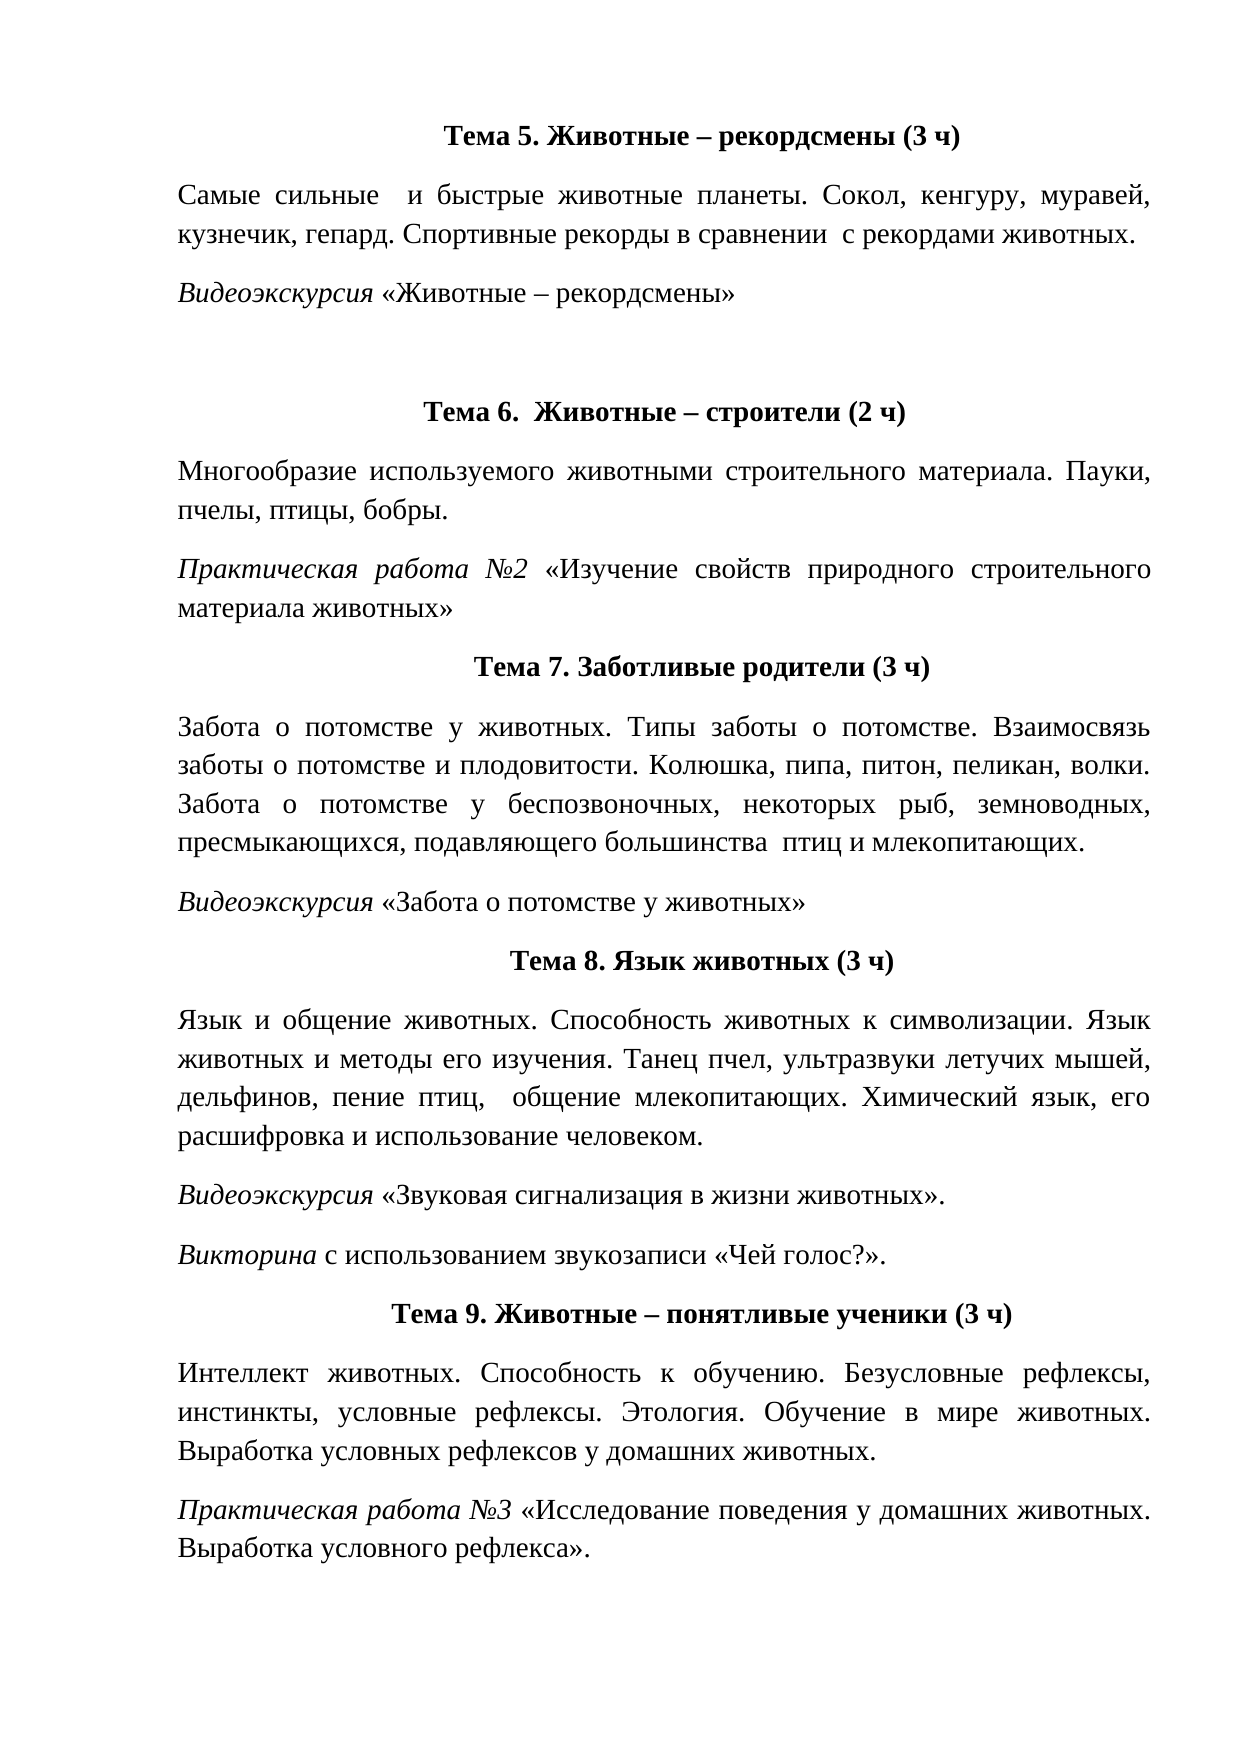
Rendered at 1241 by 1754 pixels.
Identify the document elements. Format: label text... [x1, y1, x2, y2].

text Многообразие используемого животными строительного материала. Пауки, пчелы, птицы, бобры. [177, 453, 1152, 526]
text Интеллект животных. Способность к обучению. Безусловные рефлексы, инстинкты, условные рефлексы. Этология. Обучение в мире животных. Выработка условных рефлексов у домашних животных. [177, 1356, 1152, 1466]
text Видеоэкскурсия «Звуковая сигнализация в жизни животных». [177, 1177, 1152, 1211]
list Тема 9. Животные – понятливые ученики (3 ч) [252, 1296, 1152, 1330]
list Тема 5. Животные – рекордсмены (3 ч) [252, 118, 1152, 152]
text Практическая работа №3 «Исследование поведения у домашних животных. Выработка условного рефлекса». [177, 1492, 1152, 1564]
text Практическая работа №2 «Изучение свойств природного строительного материала животных» [177, 551, 1152, 623]
text Видеоэкскурсия «Забота о потомстве у животных» [177, 884, 1152, 917]
text Викторина с использованием звукозаписи «Чей голос?». [177, 1237, 1152, 1270]
text Видеоэкскурсия «Животные – рекордсмены» [177, 275, 1152, 309]
text Самые сильные и быстрые животные планеты. Сокол, кенгуру, муравей, кузнечик, гепард. Спортивные рекорды в сравнении с рекордами животных. [177, 177, 1152, 249]
list Тема 6. Животные – строители (2 ч) [177, 394, 1152, 428]
text Язык и общение животных. Способность животных к символизации. Язык животных и методы его изучения. Танец пчел, ультразвуки летучих мышей, дельфинов, пение птиц, общение млекопитающих. Химический язык, его расшифровка и использование человеком. [177, 1002, 1152, 1152]
text Забота о потомстве у животных. Типы заботы о потомстве. Взаимосвязь заботы о потомстве и плодовитости. Колюшка, пипа, питон, пеликан, волки. Забота о потомстве у беспозвоночных, некоторых рыб, земноводных, пресмыкающихся, подавляющего большинства птиц и млекопитающих. [177, 709, 1152, 858]
list Тема 7. Заботливые родители (3 ч) [252, 649, 1152, 683]
list Тема 8. Язык животных (3 ч) [252, 943, 1152, 977]
